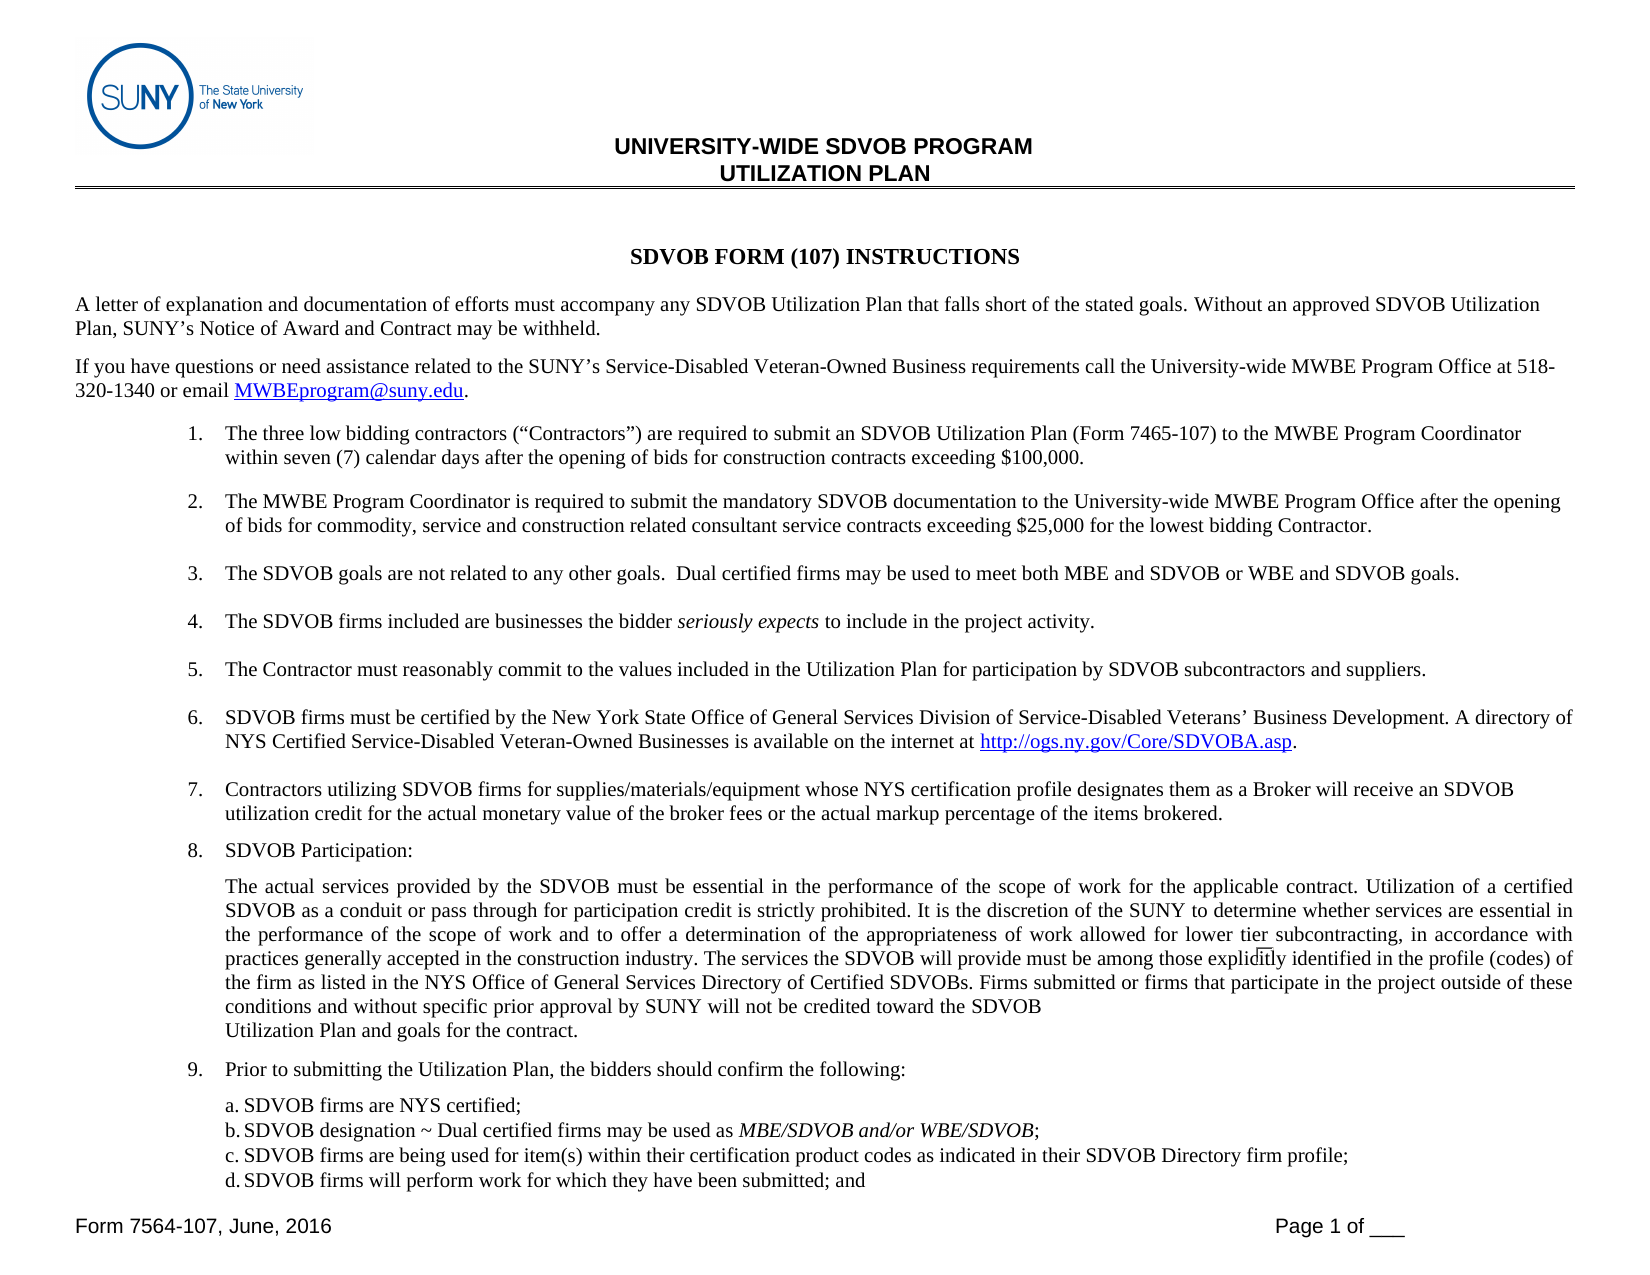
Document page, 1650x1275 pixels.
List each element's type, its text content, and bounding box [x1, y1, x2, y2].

text A letter of explanation and documentation of efforts must accompany any SDVOB Utilization Plan that falls short of the stated goals. Without an approved SDVOB Utilization Plan, SUNY’s Notice of Award and Contract may be withheld. [75, 291, 1575, 339]
list SDVOB firms will perform work for which they have been submitted; and [225, 1168, 1575, 1192]
text The actual services provided by the SDVOB must be essential in the performance of the scope of work for the applicable contract. Utilization of a certified SDVOB as a conduit or pass through for participation credit is strictly prohibited. It is the discretion of the SUNY to determine whether services are essential in the performance of the scope of work and to offer a determination of the appropriateness of work allowed for lower tier subcontracting, in accordance with practices generally accepted in the construction industry. The services the SDVOB will provide must be among those explicitly identified in the profile (codes) of the firm as listed in the NYS Office of General Services Directory of Certified SDVOBs. Firms submitted or firms that participate in the project outside of these conditions and without specific prior approval by SUNY will not be credited toward the SDVOB Utilization Plan and goals for the contract. [225, 874, 1575, 1042]
list The SDVOB goals are not related to any other goals. Dual certified firms may be used to meet both MBE and SDVOB or WBE and SDVOB goals. [187, 561, 1575, 585]
list Prior to submitting the Utilization Plan, the bidders should confirm the following: [187, 1057, 1575, 1081]
list SDVOB firms are being used for item(s) within their certification product codes as indicated in their SDVOB Directory firm profile; [225, 1143, 1575, 1167]
list SDVOB firms are NYS certified; [225, 1093, 1575, 1117]
text SDVOB FORM (107) INSTRUCTIONS [75, 243, 1575, 270]
list The MWBE Program Coordinator is required to submit the mandatory SDVOB documentation to the University-wide MWBE Program Office after the opening of bids for commodity, service and construction related consultant service contracts exceeding $25,000 for the lowest bidding Contractor. [187, 488, 1575, 537]
list SDVOB Participation: [187, 838, 1575, 862]
list The Contractor must reasonably commit to the values included in the Utilization Plan for participation by SDVOB subcontractors and suppliers. [187, 657, 1575, 681]
list The SDVOB firms included are businesses the bidder seriously expects to include in the project activity. [187, 609, 1575, 633]
picture [75, 37, 314, 155]
list SDVOB designation ~ Dual certified firms may be used as MBE/SDVOB and/or WBE/SDVOB; [225, 1118, 1575, 1142]
list The three low bidding contractors (“Contractors”) are required to submit an SDVOB Utilization Plan (Form 7465-107) to the MWBE Program Coordinator within seven (7) calendar days after the opening of bids for construction contracts exceeding $100,000. [187, 421, 1575, 469]
list Contractors utilizing SDVOB firms for supplies/materials/equipment whose NYS certification profile designates them as a Broker will receive an SDVOB utilization credit for the actual monetary value of the broker fees or the actual markup percentage of the items brokered. [187, 777, 1575, 825]
text If you have questions or need assistance related to the SUNY’s Service-Disabled Veteran-Owned Business requirements call the University-wide MWBE Program Office at 518-320-1340 or email MWBEprogram@suny.edu. [75, 354, 1575, 402]
list SDVOB firms must be certified by the New York State Office of General Services Division of Service-Disabled Veterans’ Business Development. A directory of NYS Certified Service-Disabled Veteran-Owned Businesses is available on the internet at http://ogs.ny.gov/Core/SDVOBA.asp. [187, 705, 1575, 753]
